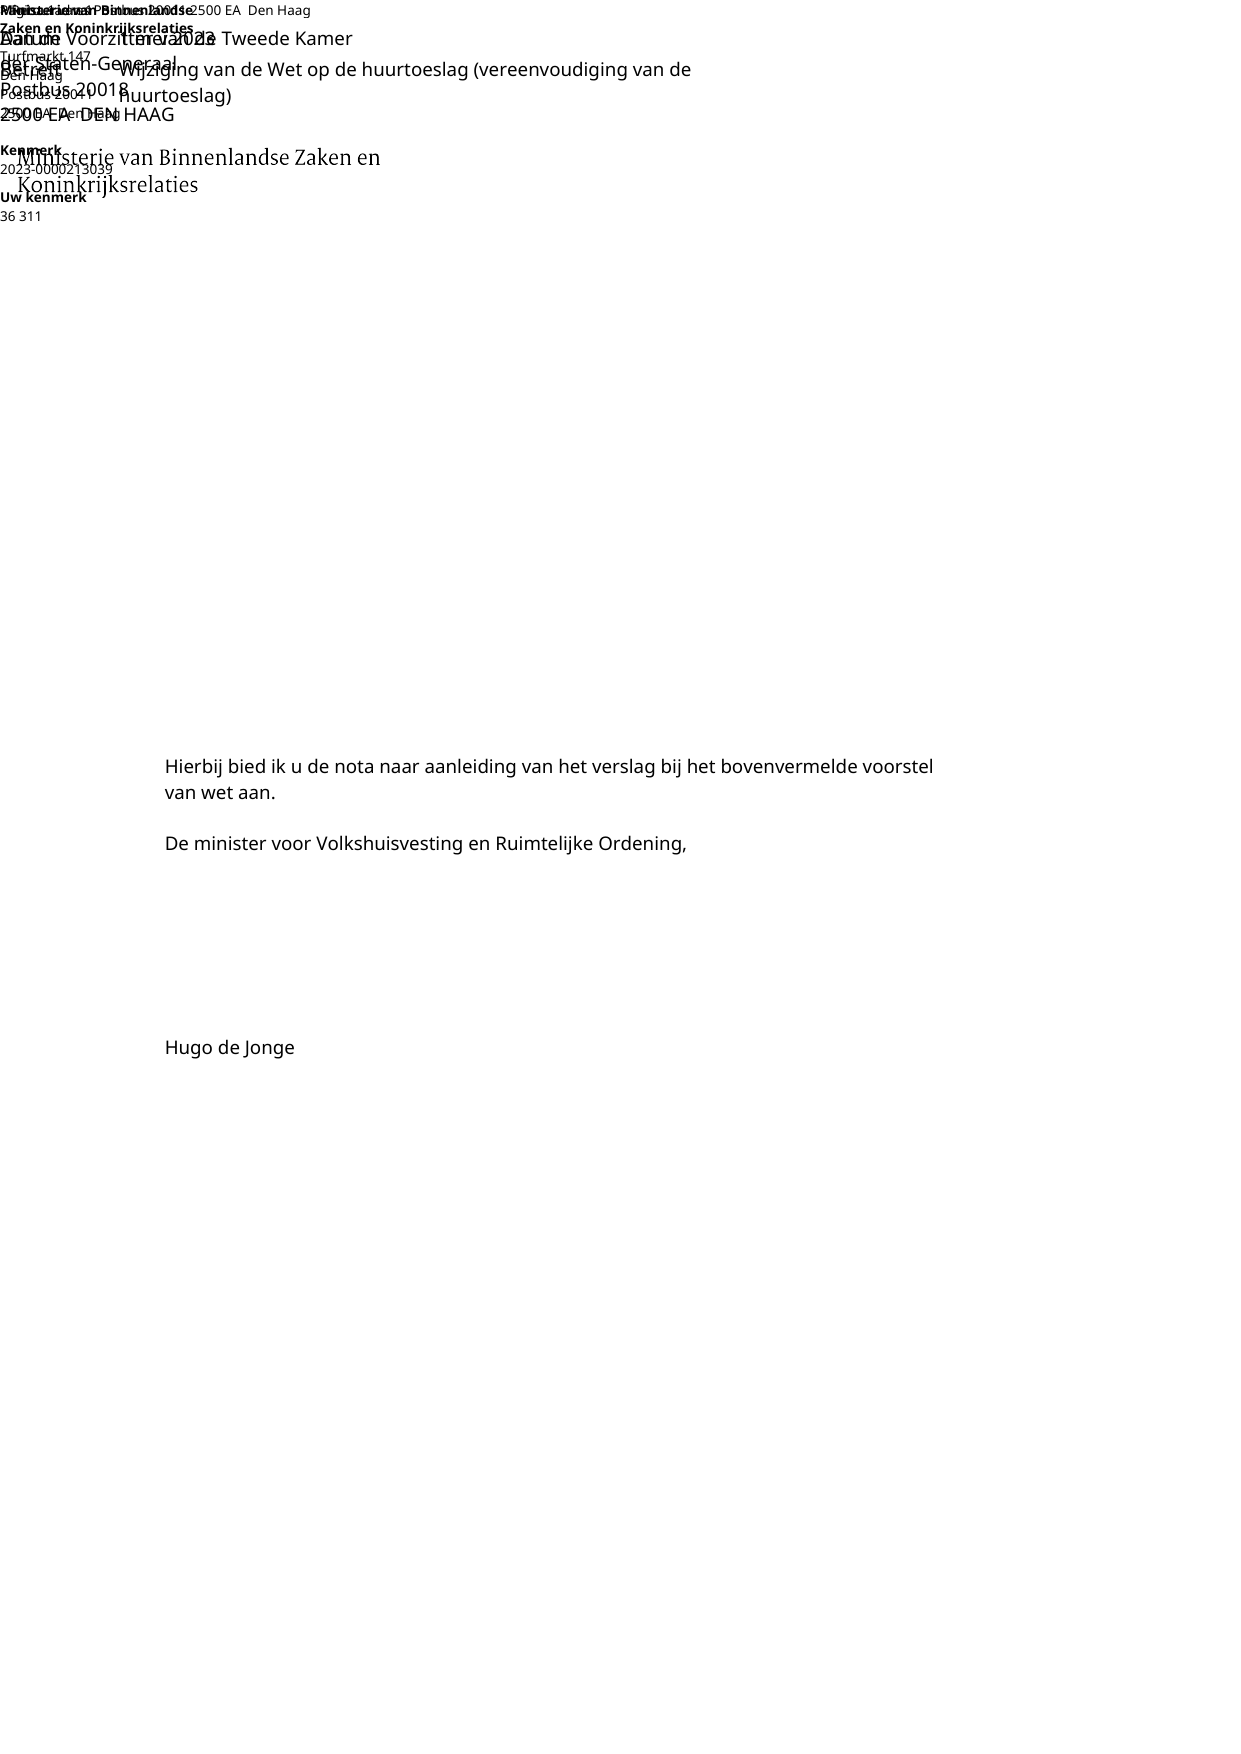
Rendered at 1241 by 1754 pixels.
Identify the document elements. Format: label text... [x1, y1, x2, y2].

text De minister voor Volkshuisvesting en Ruimtelijke Ordening, Hugo de Jonge [164, 830, 946, 1059]
picture [0, 0, 384, 260]
text Hierbij bied ik u de nota naar aanleiding van het verslag bij het bovenvermelde voorstel van wet aan. [164, 754, 946, 805]
